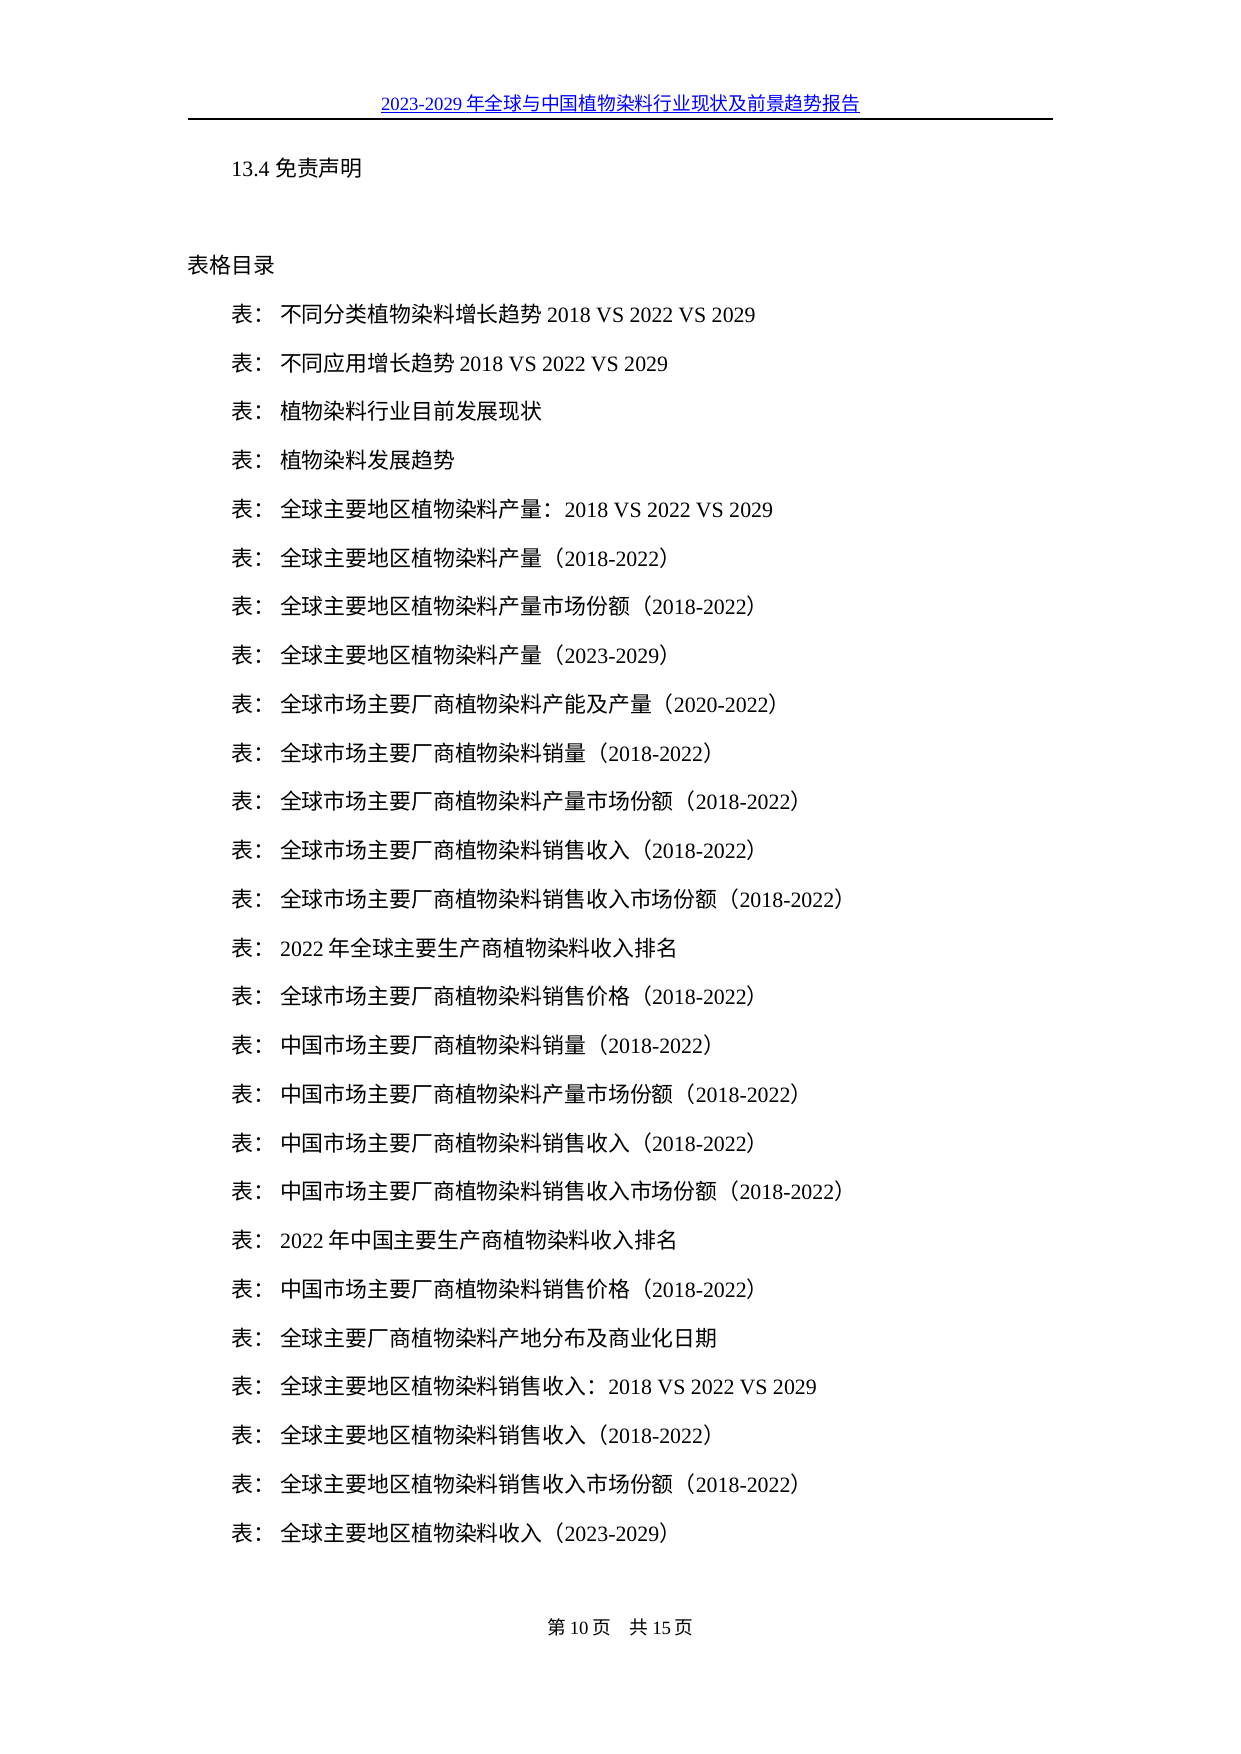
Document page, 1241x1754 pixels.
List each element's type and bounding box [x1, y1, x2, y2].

text [187, 150, 1053, 1548]
